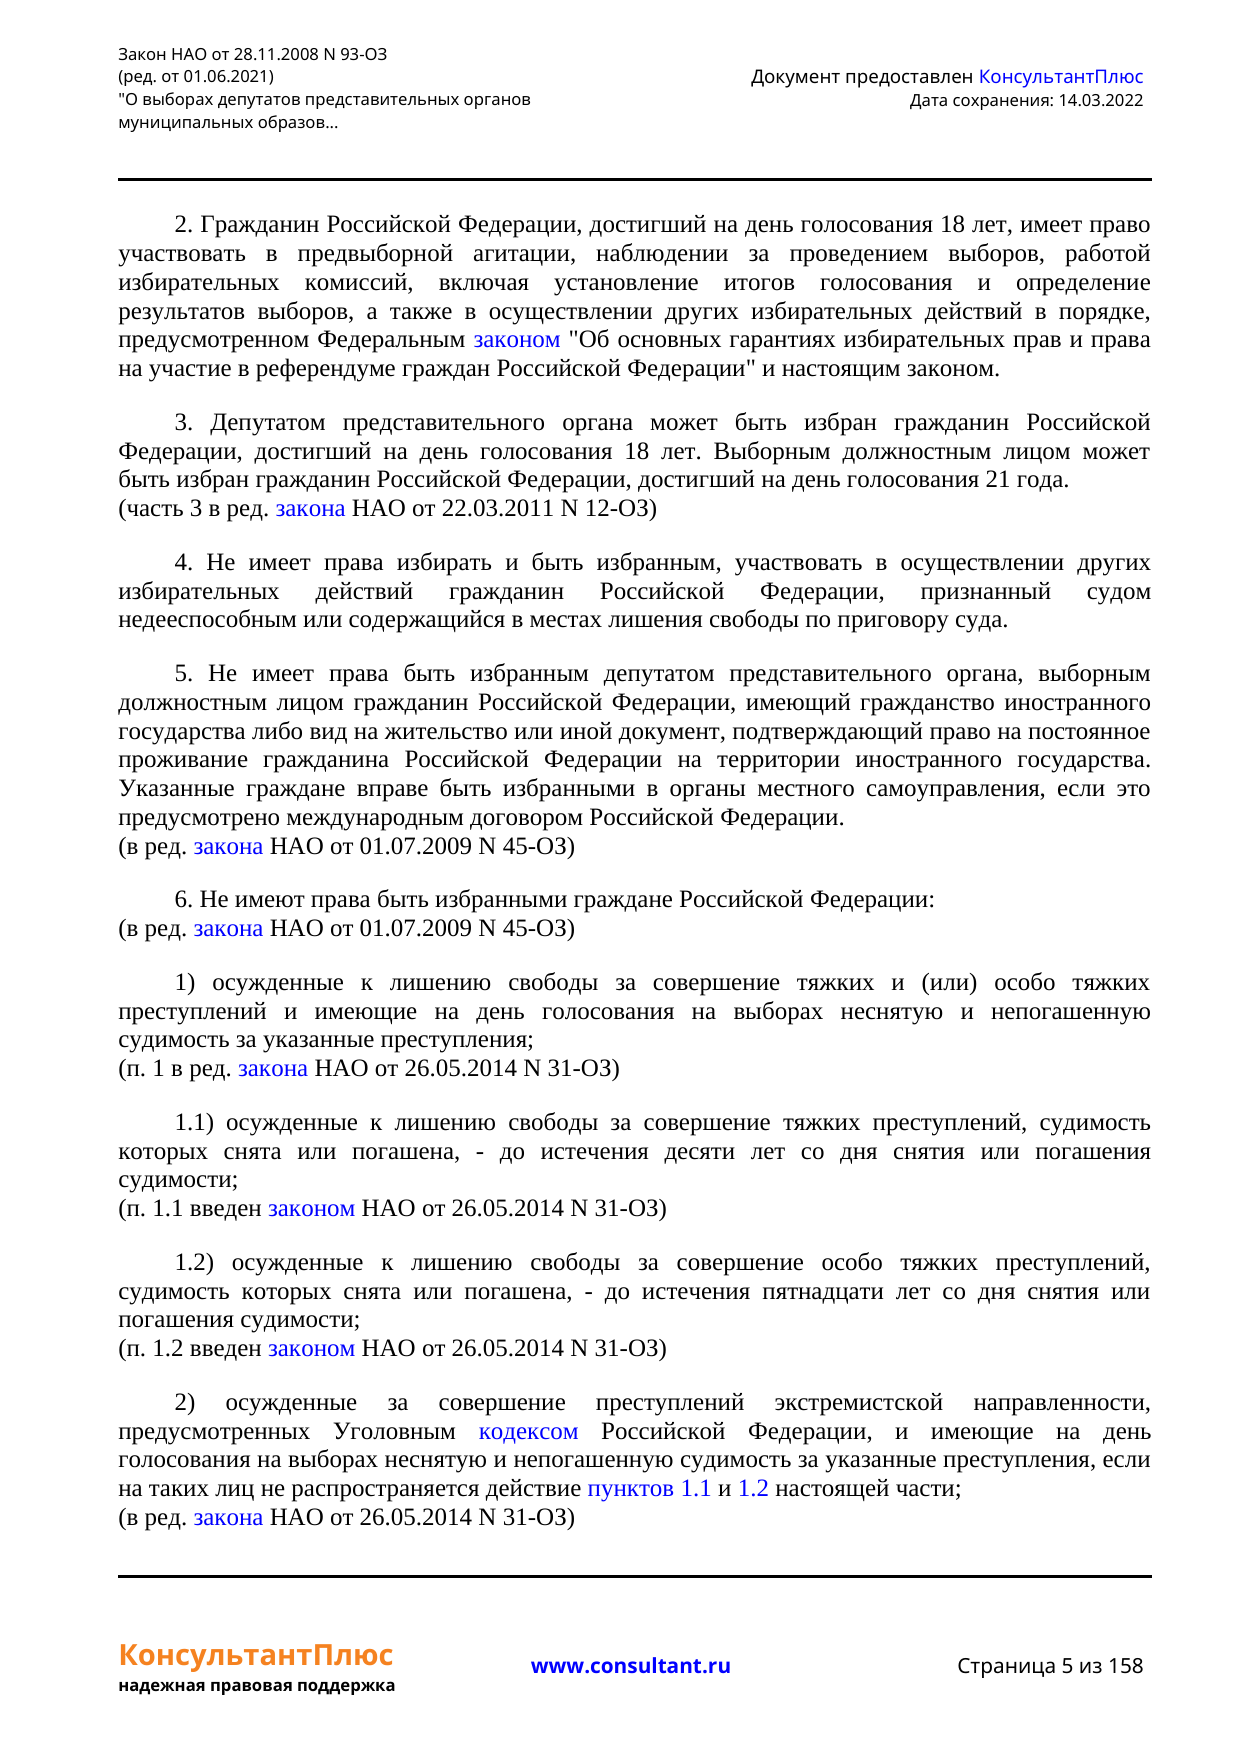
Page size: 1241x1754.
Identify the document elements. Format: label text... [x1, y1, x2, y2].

text 1) осужденные к лишению свободы за совершение тяжких и (или) особо тяжких преступлений и имеющие на день голосования на выборах неснятую и непогашенную судимость за указанные преступления; [118, 967, 1152, 1053]
text (п. 1.2 введен законом НАО от 26.05.2014 N 31-ОЗ) [118, 1333, 1152, 1362]
text 2. Гражданин Российской Федерации, достигший на день голосования 18 лет, имеет право участвовать в предвыборной агитации, наблюдении за проведением выборов, работой избирательных комиссий, включая установление итогов голосования и определение результатов выборов, а также в осуществлении других избирательных действий в порядке, предусмотренном Федеральным законом "Об основных гарантиях избирательных прав и права на участие в референдуме граждан Российской Федерации" и настоящим законом. [118, 209, 1152, 382]
text (п. 1.1 введен законом НАО от 26.05.2014 N 31-ОЗ) [118, 1193, 1152, 1222]
text 1.1) осужденные к лишению свободы за совершение тяжких преступлений, судимость которых снята или погашена, - до истечения десяти лет со дня снятия или погашения судимости; [118, 1107, 1152, 1193]
text 4. Не имеет права избирать и быть избранным, участвовать в осуществлении других избирательных действий гражданин Российской Федерации, признанный судом недееспособным или содержащийся в местах лишения свободы по приговору суда. [118, 547, 1152, 633]
text (в ред. закона НАО от 01.07.2009 N 45-ОЗ) [118, 913, 1152, 942]
text 6. Не имеют права быть избранными граждане Российской Федерации: [118, 884, 1152, 913]
text 3. Депутатом представительного органа может быть избран гражданин Российской Федерации, достигший на день голосования 18 лет. Выборным должностным лицом может быть избран гражданин Российской Федерации, достигший на день голосования 21 года. [118, 407, 1152, 493]
text (п. 1 в ред. закона НАО от 26.05.2014 N 31-ОЗ) [118, 1053, 1152, 1082]
text (в ред. закона НАО от 26.05.2014 N 31-ОЗ) [118, 1502, 1152, 1531]
text 5. Не имеет права быть избранным депутатом представительного органа, выборным должностным лицом гражданин Российской Федерации, имеющий гражданство иностранного государства либо вид на жительство или иной документ, подтверждающий право на постоянное проживание гражданина Российской Федерации на территории иностранного государства. Указанные граждане вправе быть избранными в органы местного самоуправления, если это предусмотрено международным договором Российской Федерации. [118, 658, 1152, 831]
text 1.2) осужденные к лишению свободы за совершение особо тяжких преступлений, судимость которых снята или погашена, - до истечения пятнадцати лет со дня снятия или погашения судимости; [118, 1247, 1152, 1333]
text 2) осужденные за совершение преступлений экстремистской направленности, предусмотренных Уголовным кодексом Российской Федерации, и имеющие на день голосования на выборах неснятую и непогашенную судимость за указанные преступления, если на таких лиц не распространяется действие пунктов 1.1 и 1.2 настоящей части; [118, 1387, 1152, 1502]
text (в ред. закона НАО от 01.07.2009 N 45-ОЗ) [118, 831, 1152, 859]
text (часть 3 в ред. закона НАО от 22.03.2011 N 12-ОЗ) [118, 493, 1152, 522]
